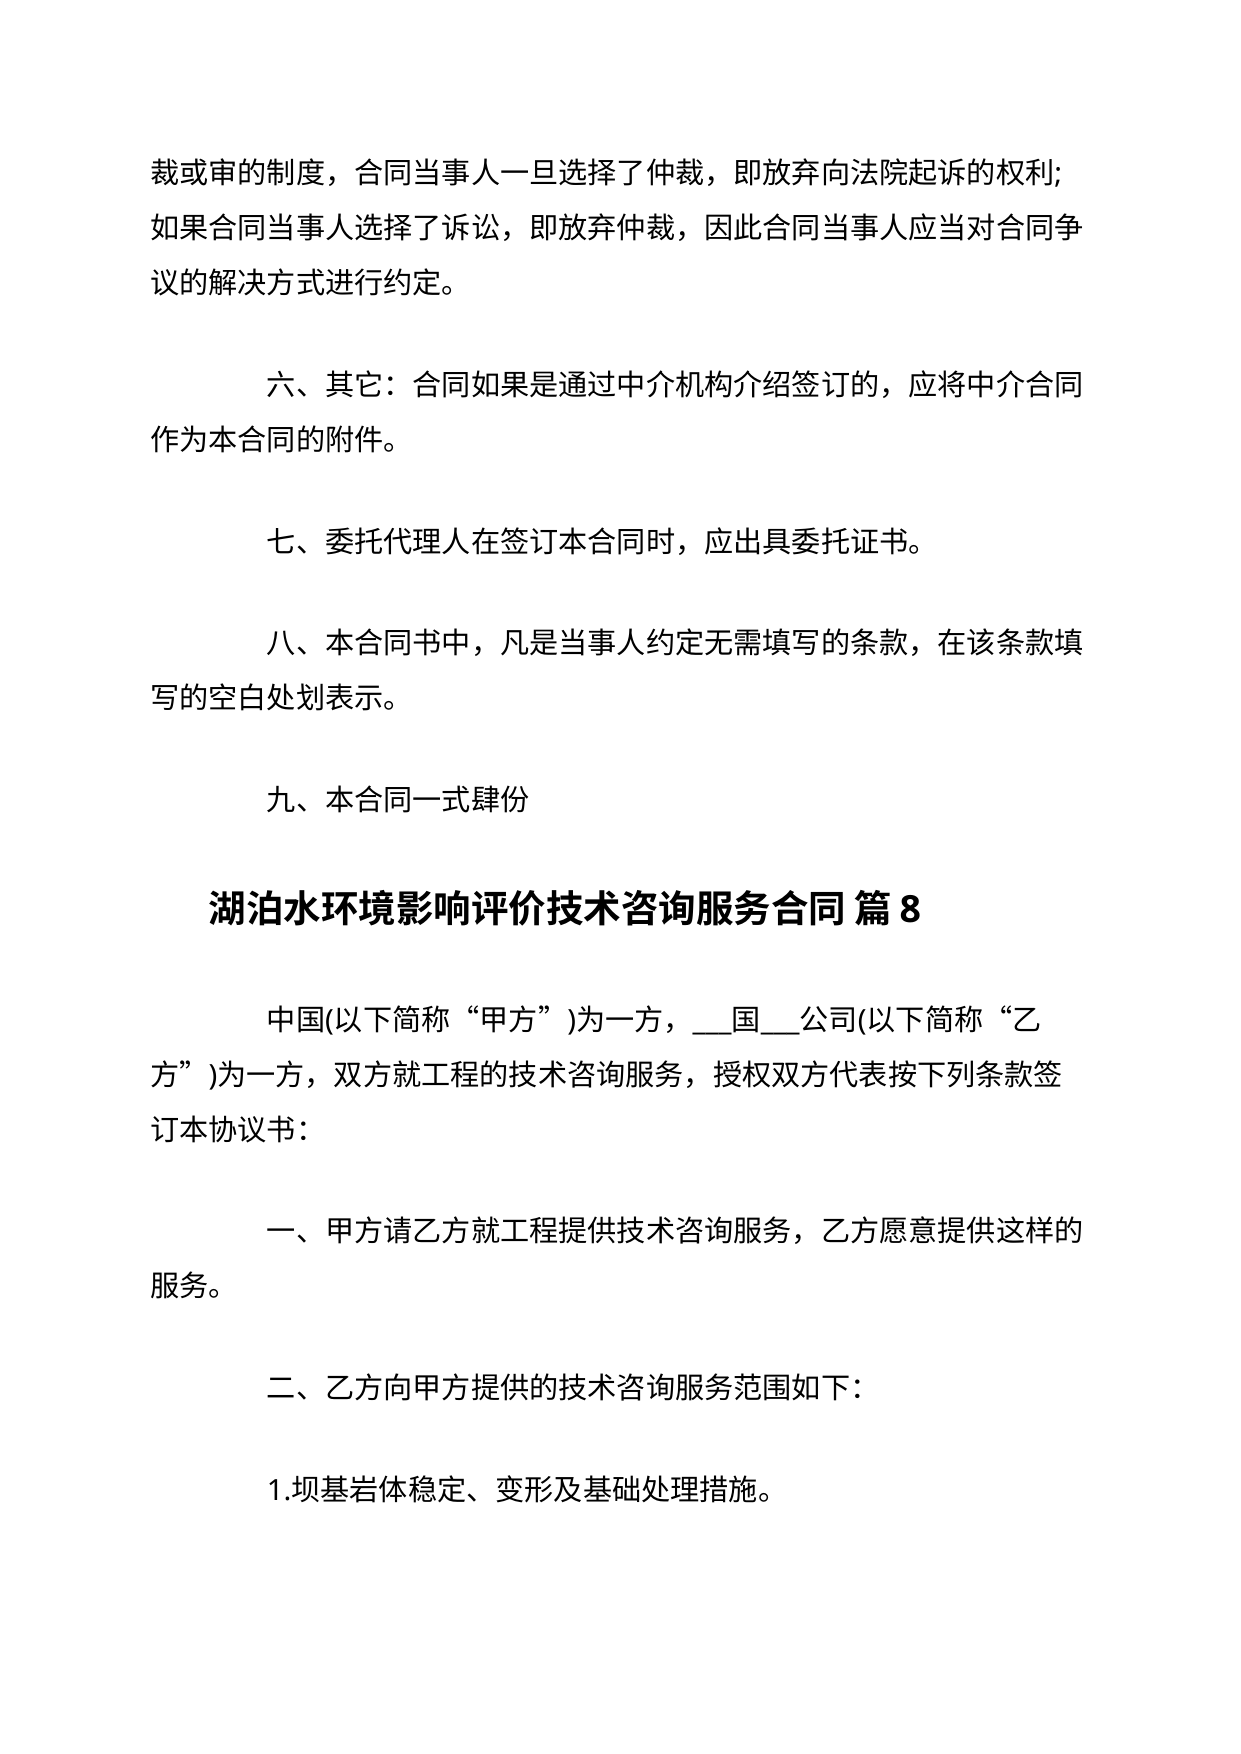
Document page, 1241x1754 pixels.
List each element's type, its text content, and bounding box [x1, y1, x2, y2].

text 中国(以下简称“甲方”)为一方，___国___公司(以下简称“乙方”)为一方，双方就工程的技术咨询服务，授权双方代表按下列条款签订本协议书： [150, 996, 1090, 1148]
text 一、甲方请乙方就工程提供技术咨询服务，乙方愿意提供这样的服务。 [150, 1208, 1090, 1305]
text 六、其它：合同如果是通过中介机构介绍签订的，应将中介合同作为本合同的附件。 [150, 362, 1090, 459]
text 湖泊水环境影响评价技术咨询服务合同 篇8 [150, 878, 1090, 933]
text 八、本合同书中，凡是当事人约定无需填写的条款，在该条款填写的空白处划表示。 [150, 620, 1090, 717]
text 1.坝基岩体稳定、变形及基础处理措施。 [150, 1466, 1090, 1509]
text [150, 150, 1090, 302]
text 七、委托代理人在签订本合同时，应出具委托证书。 [150, 518, 1090, 561]
text 九、本合同一式肆份 [150, 777, 1090, 819]
text 二、乙方向甲方提供的技术咨询服务范围如下： [150, 1364, 1090, 1407]
